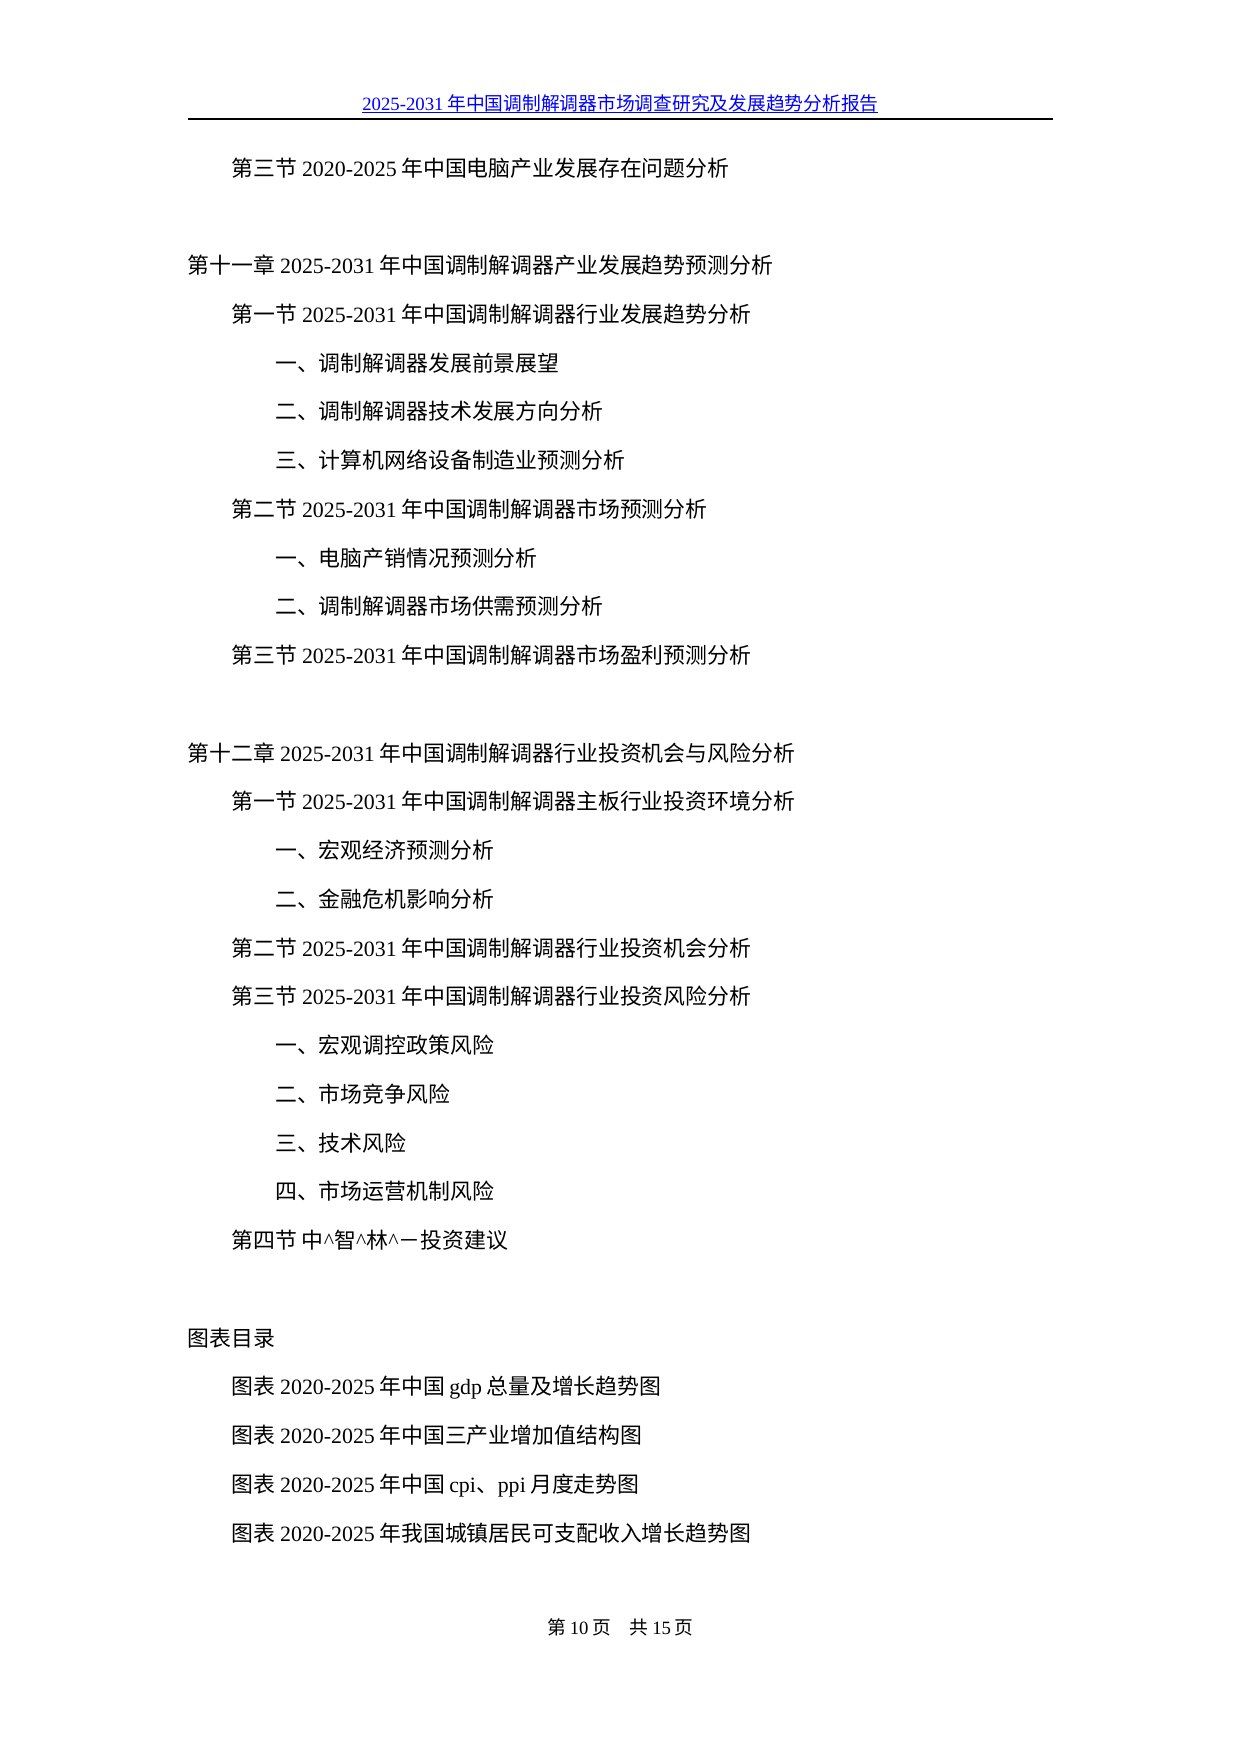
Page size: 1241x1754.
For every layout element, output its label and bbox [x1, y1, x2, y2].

text [187, 150, 1053, 1548]
